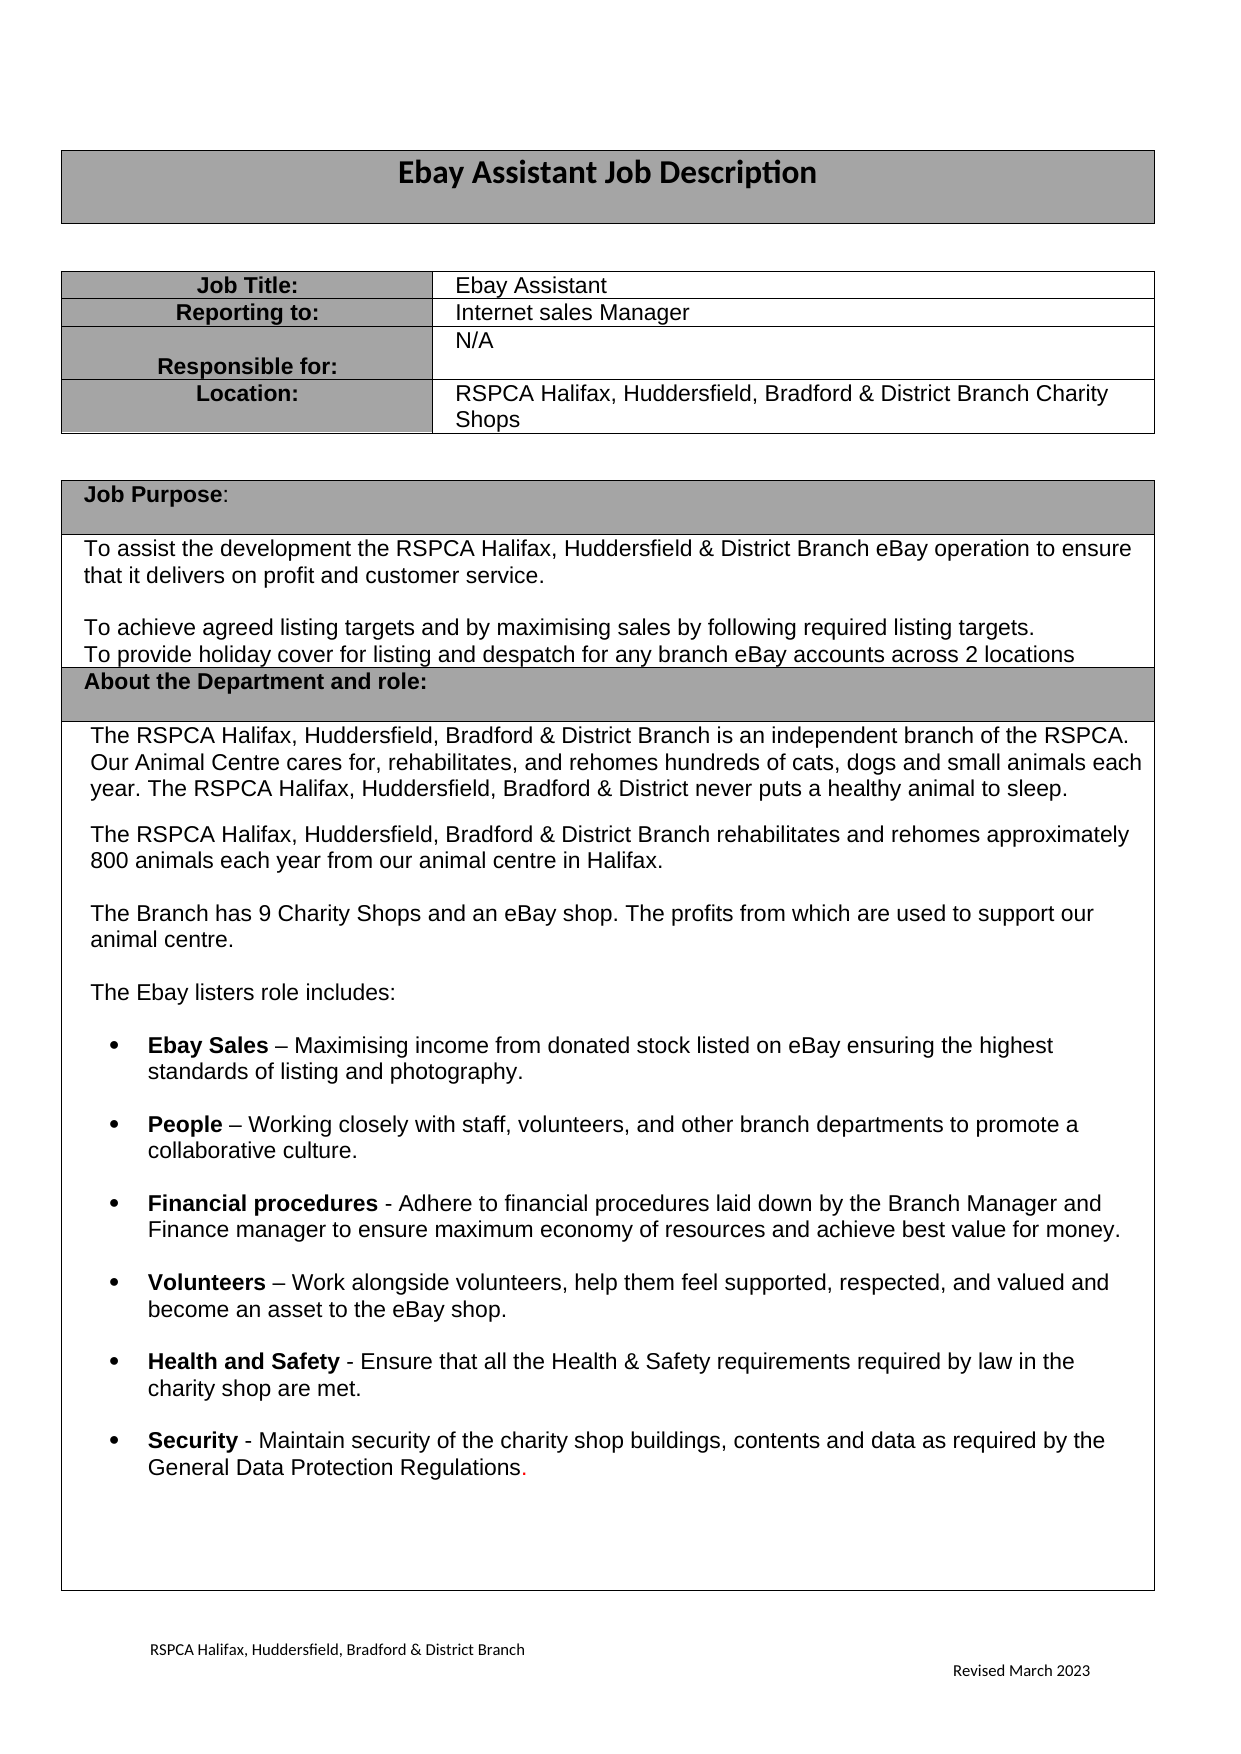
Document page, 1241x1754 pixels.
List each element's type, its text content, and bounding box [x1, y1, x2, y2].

table_cell Location: [62, 380, 432, 432]
table_cell N/A [433, 327, 1154, 379]
table_header Job Title: [62, 272, 432, 298]
table_cell The RSPCA Halifax, Huddersfield, Bradford & District Branch is an independent branch of the RSPCA. Our Animal Centre cares for, rehabilitates, and rehomes hundreds of cats, dogs and small animals each year. The RSPCA Halifax, Huddersfield, Bradford & District never puts a healthy animal to sleep. The RSPCA Halifax, Huddersfield, Bradford & District Branch rehabilitates and rehomes approximately 800 animals each year from our animal centre in Halifax. The Branch has 9 Charity Shops and an eBay shop. The profits from which are used to support our animal centre. The Ebay listers role includes: Ebay Sales – Maximising income from donated stock listed on eBay ensuring the highest standards of listing and photography. People – Working closely with staff, volunteers, and other branch departments to promote a collaborative culture. Financial procedures - Adhere to financial procedures laid down by the Branch Manager and Finance manager to ensure maximum economy of resources and achieve best value for money. Volunteers – Work alongside volunteers, help them feel supported, respected, and valued and become an asset to the eBay shop. Health and Safety - Ensure that all the Health & Safety requirements required by law in the charity shop are met. Security - Maintain security of the charity shop buildings, contents and data as required by the General Data Protection Regulations. [62, 722, 1154, 1590]
table_cell To assist the development the RSPCA Halifax, Huddersfield & District Branch eBay operation to ensure that it delivers on profit and customer service. To achieve agreed listing targets and by maximising sales by following required listing targets. To provide holiday cover for listing and despatch for any branch eBay accounts across 2 locations [62, 535, 1154, 667]
table_cell About the Department and role: [62, 668, 1154, 721]
table_cell Internet sales Manager [433, 299, 1154, 326]
table_cell RSPCA Halifax, Huddersfield, Bradford & District Branch Charity Shops [433, 380, 1154, 432]
table_header Job Purpose: [62, 481, 1154, 534]
table_cell Reporting to: [62, 299, 432, 326]
table_header Ebay Assistant Job Description [62, 151, 1154, 223]
table_header Ebay Assistant [433, 272, 1154, 298]
table_cell Responsible for: [62, 327, 432, 379]
